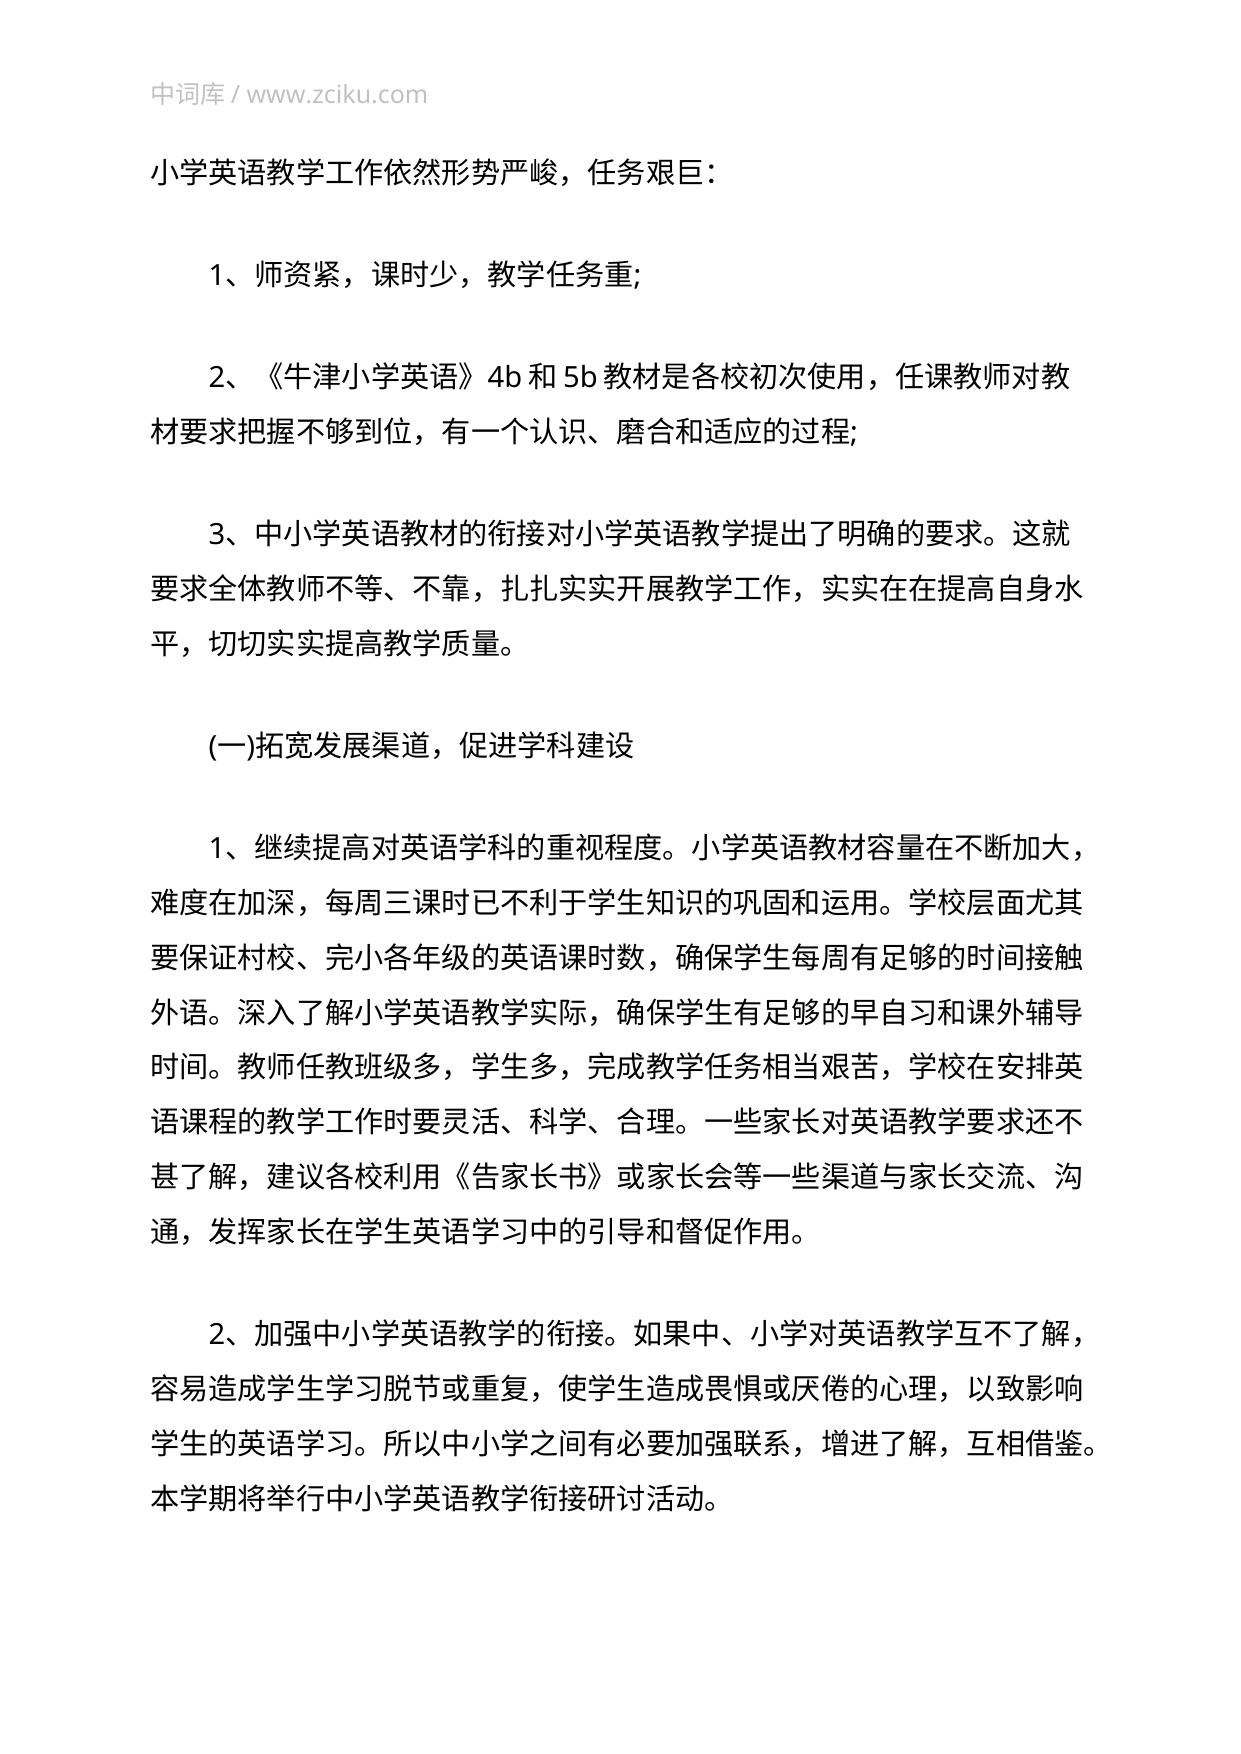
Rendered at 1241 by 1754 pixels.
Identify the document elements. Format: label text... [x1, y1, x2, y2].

text 1、师资紧，课时少，教学任务重; [150, 252, 1090, 294]
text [150, 150, 1090, 192]
text 2、加强中小学英语教学的衔接。如果中、小学对英语教学互不了解，容易造成学生学习脱节或重复，使学生造成畏惧或厌倦的心理，以致影响学生的英语学习。所以中小学之间有必要加强联系，增进了解，互相借鉴。本学期将举行中小学英语教学衔接研讨活动。 [150, 1311, 1090, 1518]
text 3、中小学英语教材的衔接对小学英语教学提出了明确的要求。这就要求全体教师不等、不靠，扎扎实实开展教学工作，实实在在提高自身水平，切切实实提高教学质量。 [150, 511, 1090, 663]
text (一)拓宽发展渠道，促进学科建设 [150, 722, 1090, 765]
text 1、继续提高对英语学科的重视程度。小学英语教材容量在不断加大，难度在加深，每周三课时已不利于学生知识的巩固和运用。学校层面尤其要保证村校、完小各年级的英语课时数，确保学生每周有足够的时间接触外语。深入了解小学英语教学实际，确保学生有足够的早自习和课外辅导时间。教师任教班级多，学生多，完成教学任务相当艰苦，学校在安排英语课程的教学工作时要灵活、科学、合理。一些家长对英语教学要求还不甚了解，建议各校利用《告家长书》或家长会等一些渠道与家长交流、沟通，发挥家长在学生英语学习中的引导和督促作用。 [150, 824, 1090, 1251]
text 2、《牛津小学英语》4b和5b教材是各校初次使用，任课教师对教材要求把握不够到位，有一个认识、磨合和适应的过程; [150, 354, 1090, 451]
